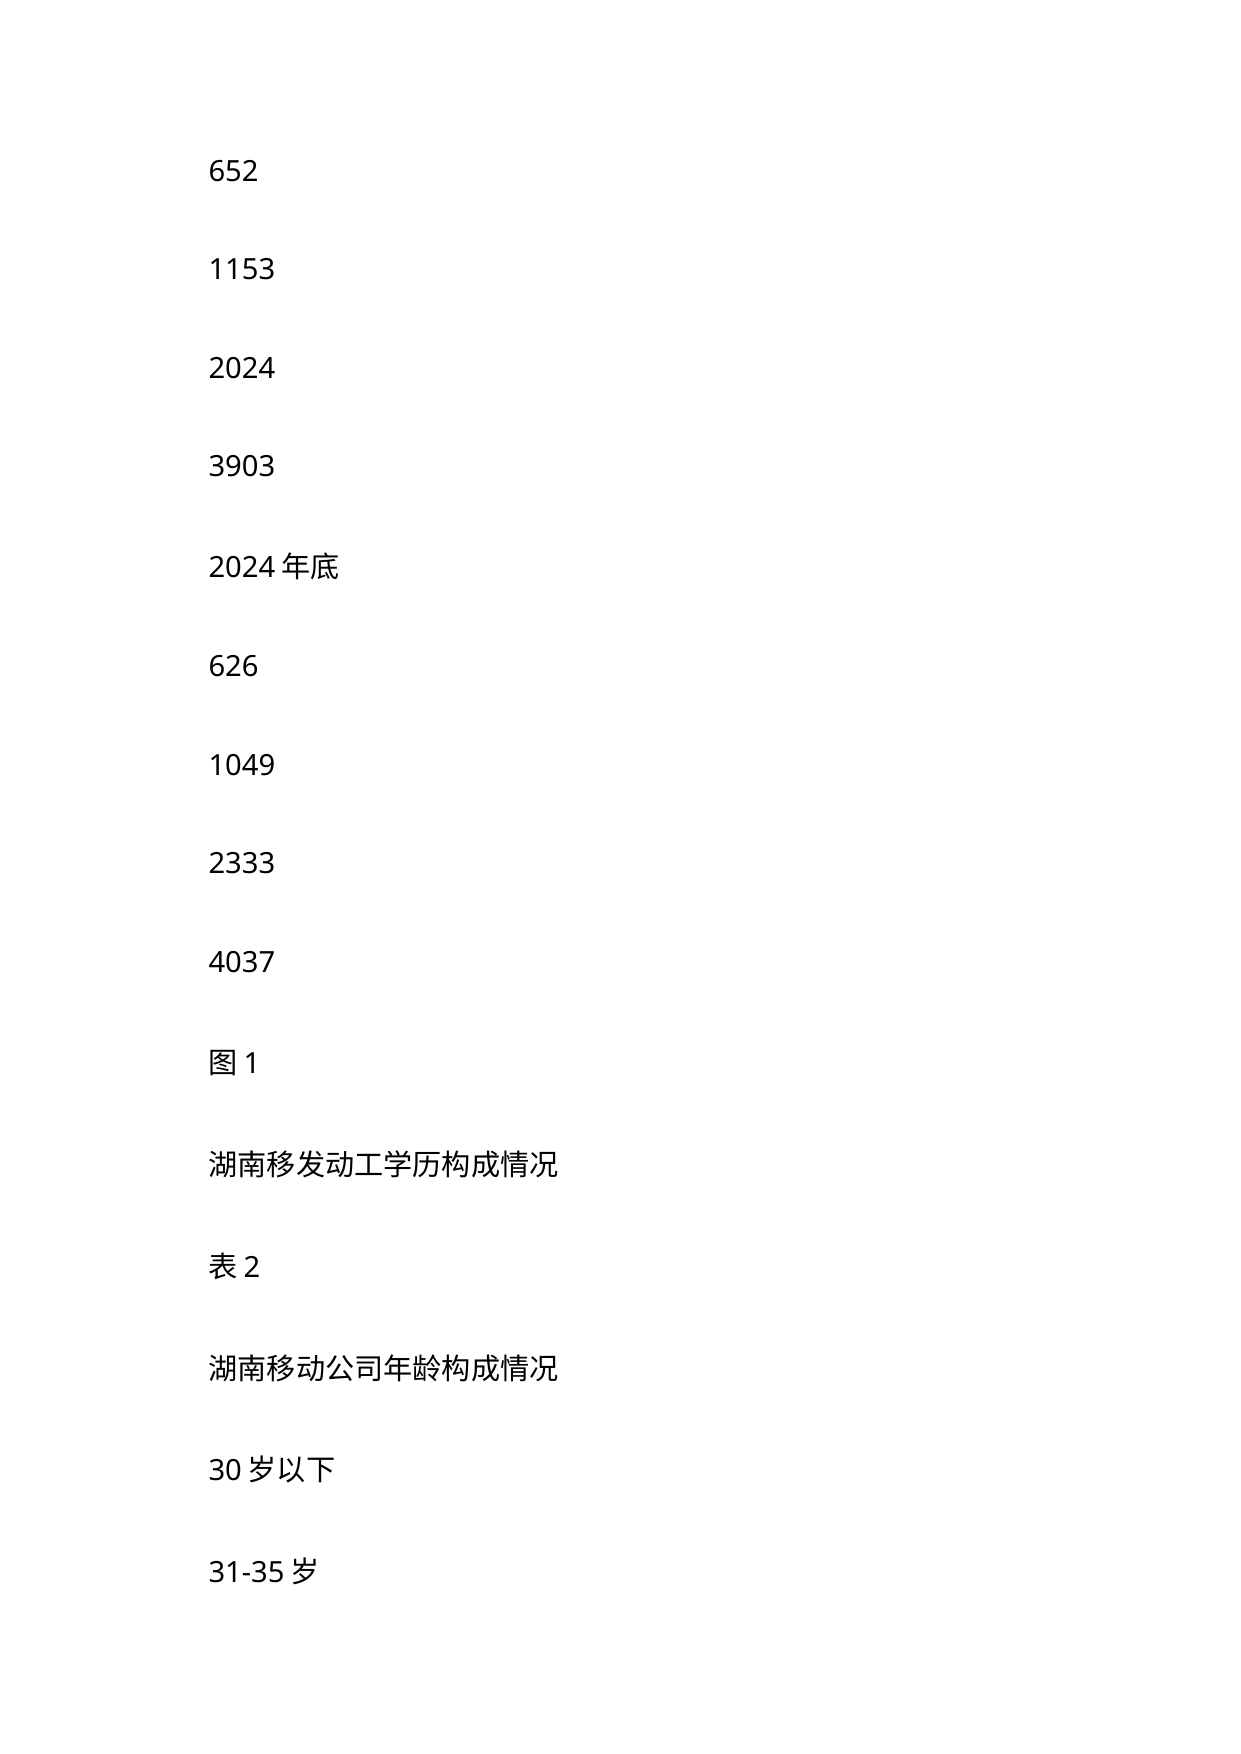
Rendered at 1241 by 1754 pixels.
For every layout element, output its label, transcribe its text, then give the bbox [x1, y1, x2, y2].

text 2024 [150, 347, 1090, 387]
text 表2 [150, 1243, 1090, 1286]
text 图1 [150, 1039, 1090, 1082]
text 4037 [150, 941, 1090, 981]
text 3903 [150, 445, 1090, 485]
text 湖南移发动工学历构成情况 [150, 1141, 1090, 1184]
text 30岁以下 [150, 1447, 1090, 1489]
text 湖南移动公司年龄构成情况 [150, 1345, 1090, 1387]
text 2333 [150, 843, 1090, 882]
text 1049 [150, 744, 1090, 784]
text 626 [150, 646, 1090, 685]
text 2024年底 [150, 544, 1090, 586]
text 1153 [150, 248, 1090, 288]
text 652 [150, 150, 1090, 190]
text 31-35岁 [150, 1549, 1090, 1591]
